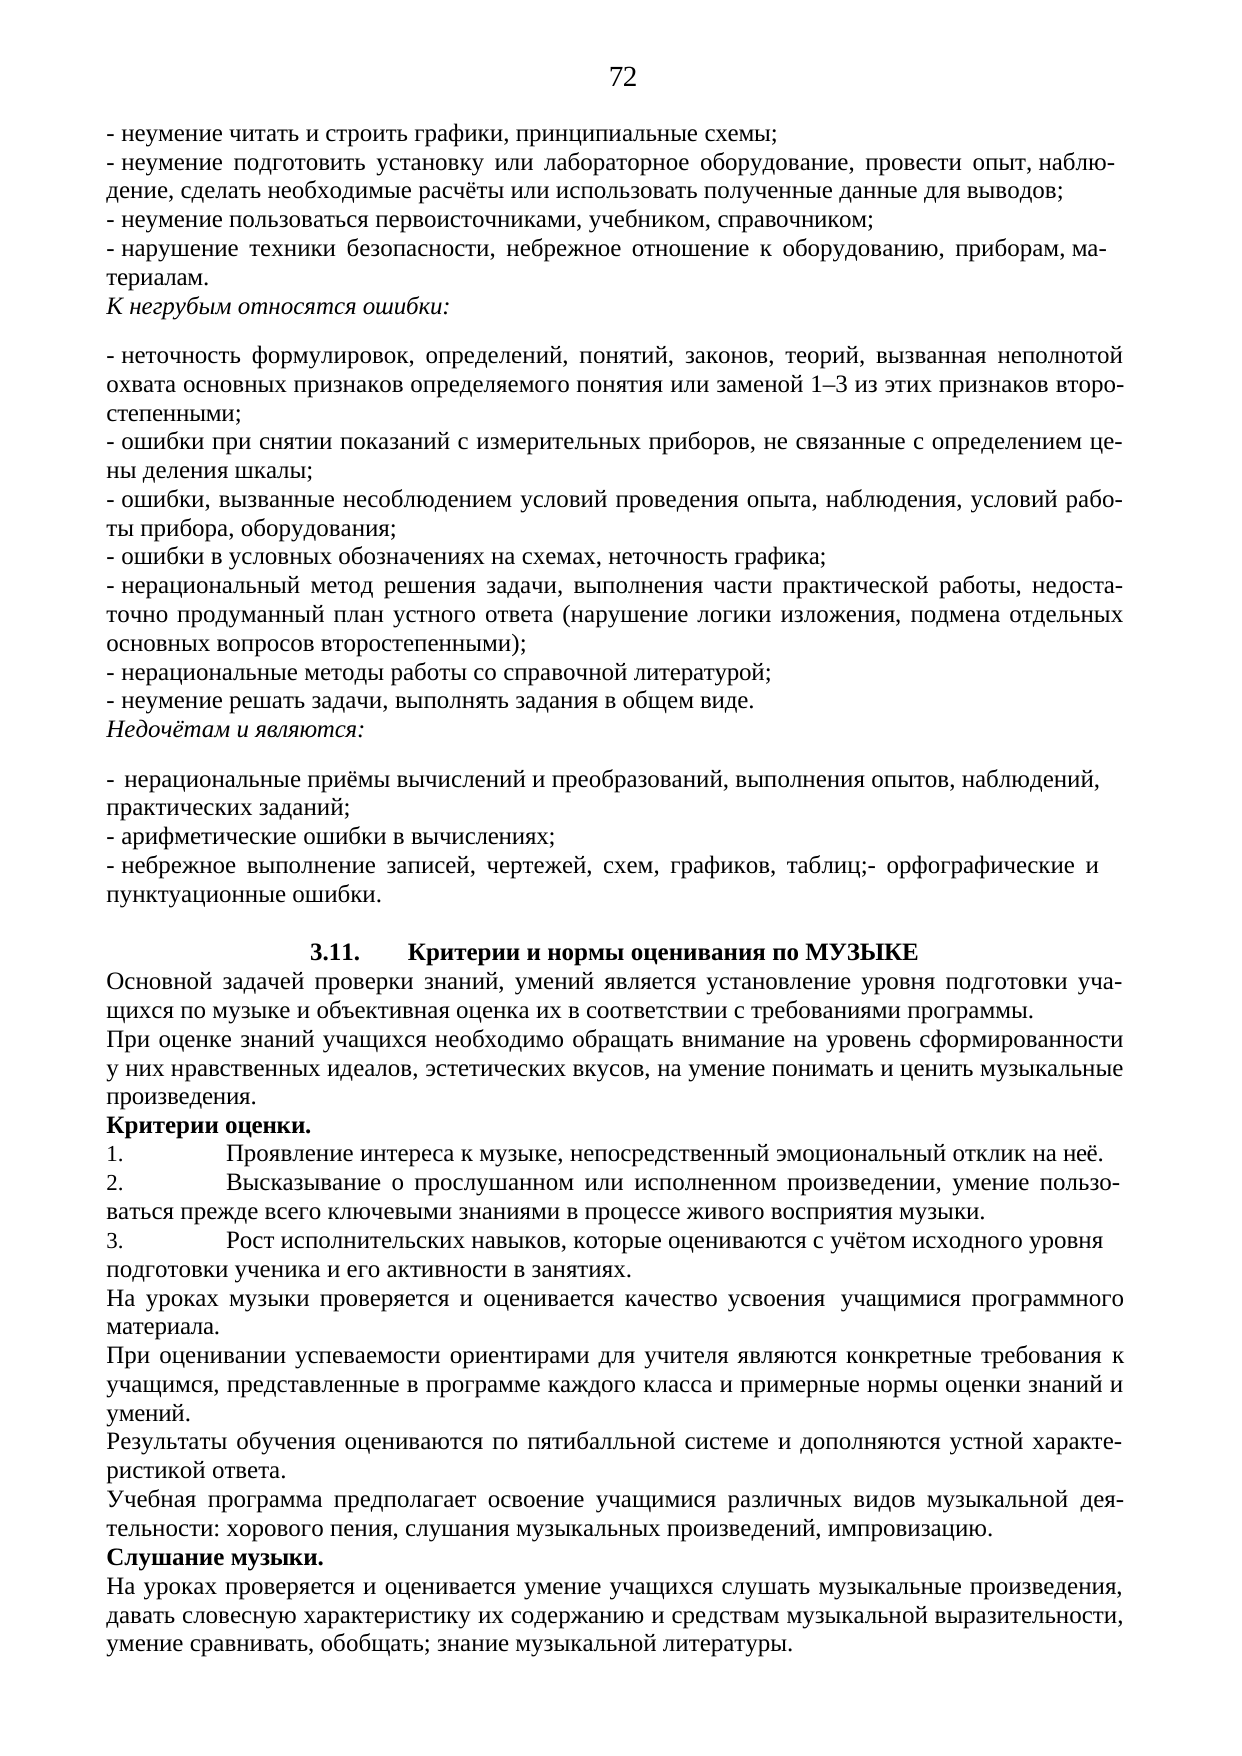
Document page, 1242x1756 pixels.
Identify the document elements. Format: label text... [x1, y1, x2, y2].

text На уроках проверяется и оценивается умение учащихся слушать музыкальные произведения, давать словесную характеристику их содержанию и средствам музыкальной выразительности, умение сравнивать, обобщать; знание музыкальной литературы. [106, 1571, 1124, 1657]
text Учебная программа предполагает освоение учащимися различных видов музыкальной дея- тельности: хорового пения, слушания музыкальных произведений, импровизацию. [106, 1484, 1124, 1541]
text При оценивании успеваемости ориентирами для учителя являются конкретные требования к учащимся, представленные в программе каждого класса и примерные нормы оценки знаний и умений. [106, 1340, 1124, 1426]
list Проявление интереса к музыке, непосредственный эмоциональный отклик на неё. [106, 1139, 1242, 1167]
list ошибки, вызванные несоблюдением условий проведения опыта, наблюдения, условий рабо- ты прибора, оборудования; [106, 484, 1124, 541]
subtitle Критерии оценки. [106, 1111, 1242, 1139]
list нарушение техники безопасности, небрежное отношение к оборудованию, приборам, ма- териалам. [106, 233, 1124, 291]
list ошибки при снятии показаний с измерительных приборов, не связанные с определением це- ны деления шкалы; [106, 426, 1124, 484]
list неумение читать и строить графики, принципиальные схемы; [106, 118, 1242, 147]
list неумение подготовить установку или лабораторное оборудование, провести опыт, наблю- дение, сделать необходимые расчёты или использовать полученные данные для выводов; [106, 147, 1124, 204]
text Основной задачей проверки знаний, умений является установление уровня подготовки уча- щихся по музыке и объективная оценка их в соответствии с требованиями программы. [106, 966, 1124, 1024]
list Рост исполнительских навыков, которые оцениваются с учётом исходного уровня подготовки ученика и его активности в занятиях. [106, 1225, 1124, 1283]
subtitle Критерии и нормы оценивания по МУЗЫКЕ [310, 938, 1242, 966]
text Результаты обучения оцениваются по пятибалльной системе и дополняются устной характе- ристикой ответа. [106, 1426, 1124, 1484]
text При оценке знаний учащихся необходимо обращать внимание на уровень сформированности у них нравственных идеалов, эстетических вкусов, на умение понимать и ценить музыкальные произведения. [106, 1024, 1124, 1110]
list нерациональные приёмы вычислений и преобразований, выполнения опытов, наблюдений, практических заданий; [106, 764, 1124, 821]
list ошибки в условных обозначениях на схемах, неточность графика; [106, 542, 1242, 570]
text На уроках музыки проверяется и оценивается качество усвоения учащимися программного материала. [106, 1283, 1124, 1340]
list нерациональный метод решения задачи, выполнения части практической работы, недоста- точно продуманный план устного ответа (нарушение логики изложения, подмена отдельных основных вопросов второстепенными); [106, 570, 1124, 657]
subtitle Слушание музыки. [106, 1543, 1242, 1571]
list небрежное выполнение записей, чертежей, схем, графиков, таблиц;- орфографические и пунктуационные ошибки. [106, 850, 1124, 907]
text К негрубым относятся ошибки: [106, 291, 1242, 320]
text Недочётам и являются: [106, 714, 1242, 743]
list неточность формулировок, определений, понятий, законов, теорий, вызванная неполнотой охвата основных признаков определяемого понятия или заменой 1–3 из этих признаков второ- степенными; [106, 340, 1124, 426]
list неумение решать задачи, выполнять задания в общем виде. [106, 685, 1242, 714]
list неумение пользоваться первоисточниками, учебником, справочником; [106, 204, 1242, 233]
list нерациональные методы работы со справочной литературой; [106, 657, 1242, 685]
list арифметические ошибки в вычислениях; [106, 821, 1242, 850]
list Высказывание о прослушанном или исполненном произведении, умение пользо- ваться прежде всего ключевыми знаниями в процессе живого восприятия музыки. [106, 1167, 1124, 1225]
